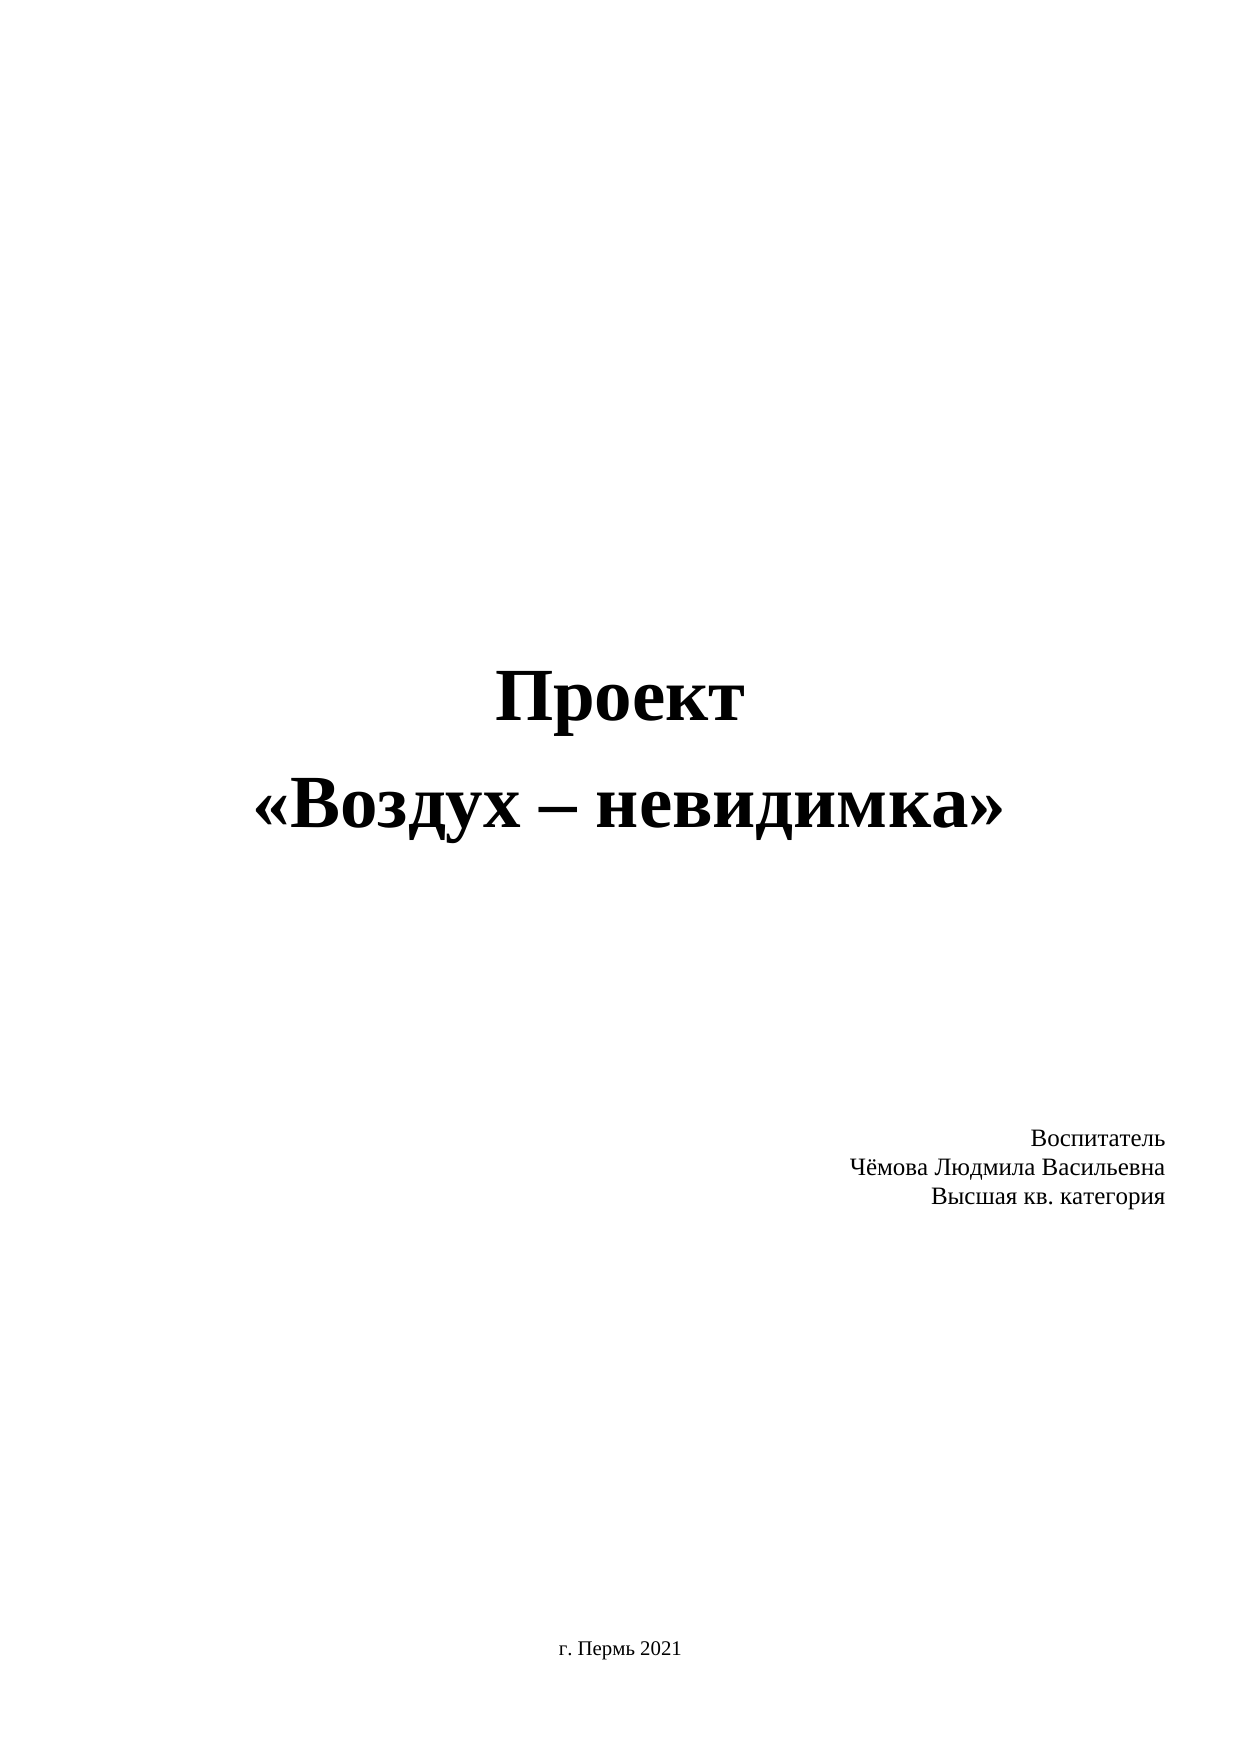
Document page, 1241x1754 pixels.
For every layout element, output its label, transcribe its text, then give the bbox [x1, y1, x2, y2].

text Проект [75, 651, 1165, 737]
text Высшая кв. категория [75, 1181, 1165, 1210]
text «Воздух – невидимка» [75, 758, 1165, 844]
text Воспитатель [75, 1123, 1165, 1152]
text г. Пермь 2021 [75, 1636, 1165, 1660]
text Чёмова Людмила Васильевна [75, 1152, 1165, 1181]
